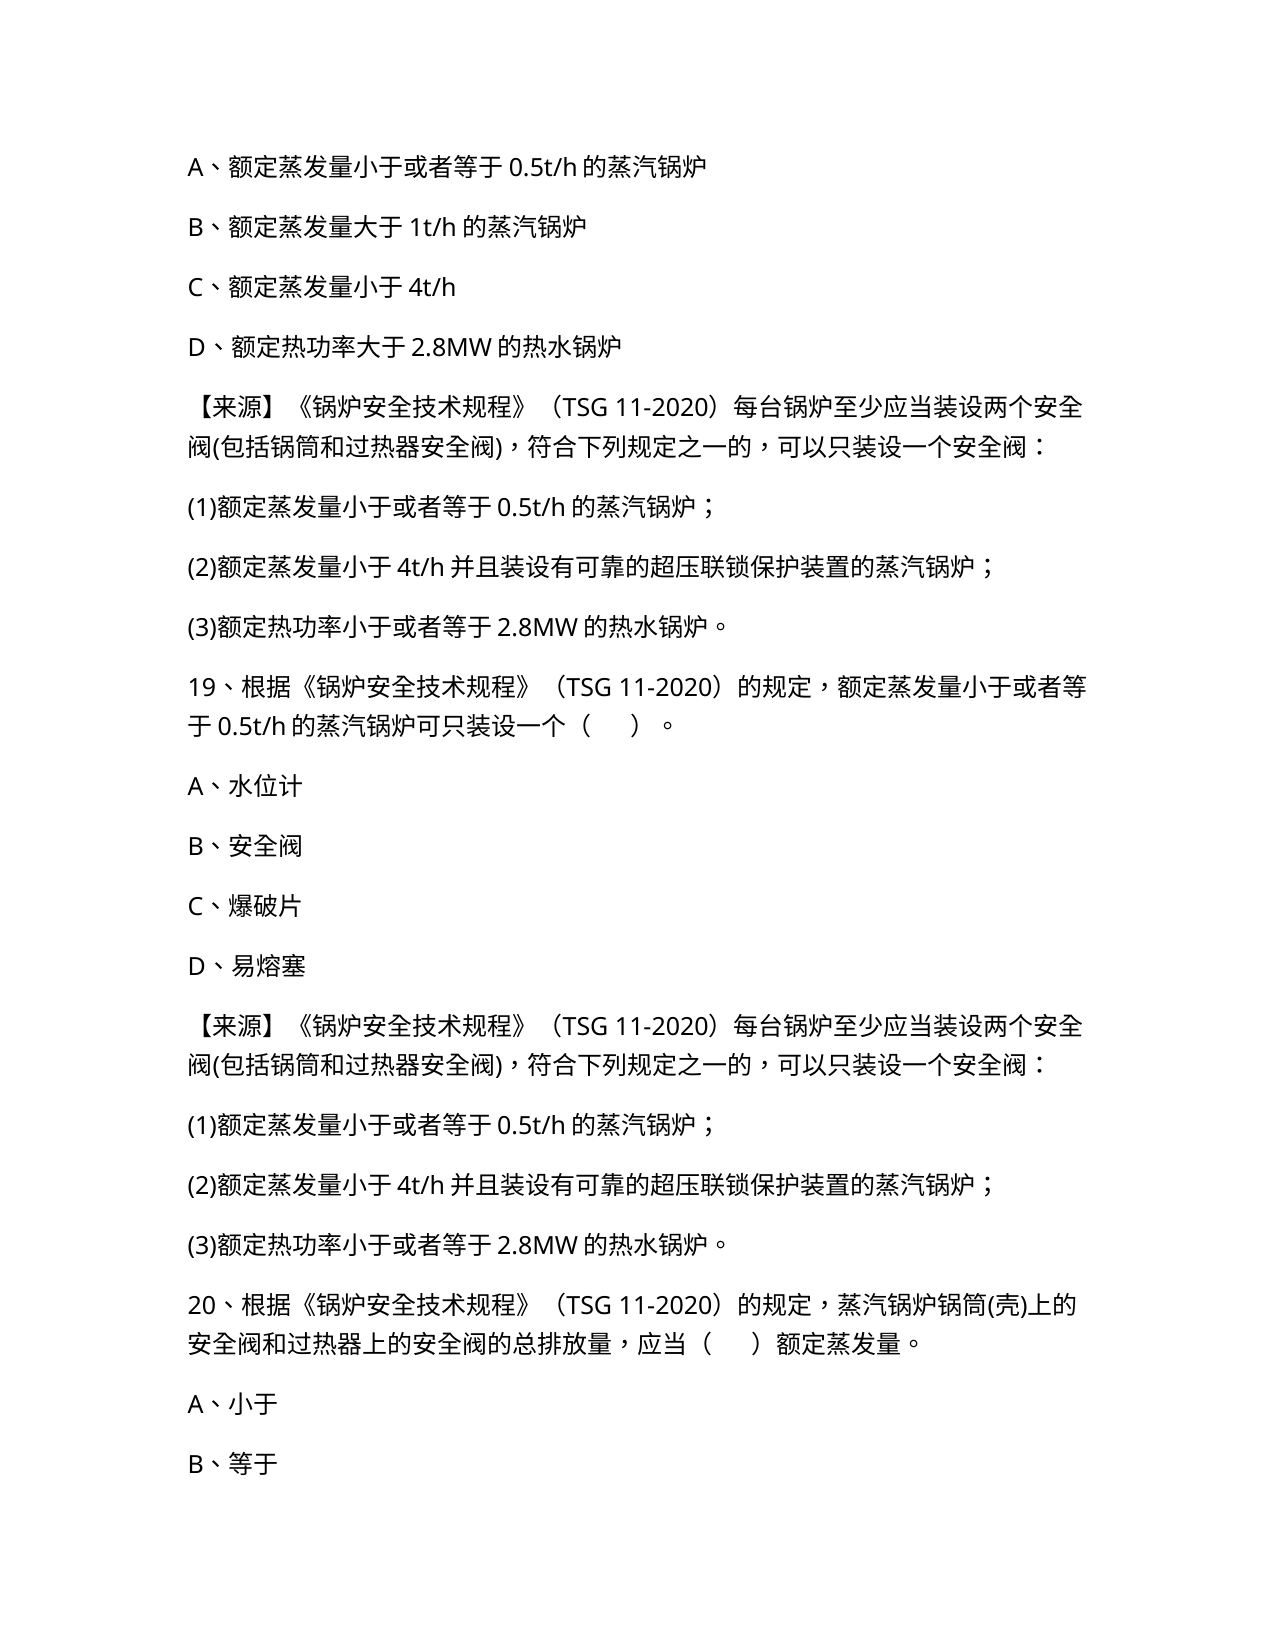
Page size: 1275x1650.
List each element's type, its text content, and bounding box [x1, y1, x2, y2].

text 【来源】《锅炉安全技术规程》（TSG 11-2020）每台锅炉至少应当装设两个安全阀(包括锅筒和过热器安全阀)，符合下列规定之一的，可以只装设一个安全阀： [187, 1008, 1087, 1082]
text (2)额定蒸发量小于4t/h并且装设有可靠的超压联锁保护装置的蒸汽锅炉； [187, 549, 1087, 583]
text C、额定蒸发量小于4t/h [187, 270, 1087, 304]
text (3)额定热功率小于或者等于2.8MW的热水锅炉。 [187, 609, 1087, 643]
text A、水位计 [187, 768, 1087, 802]
text A、小于 [187, 1387, 1087, 1421]
text D、额定热功率大于2.8MW的热水锅炉 [187, 330, 1087, 364]
text (1)额定蒸发量小于或者等于0.5t/h的蒸汽锅炉； [187, 489, 1087, 523]
text (1)额定蒸发量小于或者等于0.5t/h的蒸汽锅炉； [187, 1107, 1087, 1142]
text (2)额定蒸发量小于4t/h并且装设有可靠的超压联锁保护装置的蒸汽锅炉； [187, 1167, 1087, 1202]
text (3)额定热功率小于或者等于2.8MW的热水锅炉。 [187, 1227, 1087, 1262]
text B、等于 [187, 1447, 1087, 1481]
text 【来源】《锅炉安全技术规程》（TSG 11-2020）每台锅炉至少应当装设两个安全阀(包括锅筒和过热器安全阀)，符合下列规定之一的，可以只装设一个安全阀： [187, 390, 1087, 463]
text B、安全阀 [187, 828, 1087, 862]
text D、易熔塞 [187, 948, 1087, 982]
text C、爆破片 [187, 888, 1087, 922]
text 20、根据《锅炉安全技术规程》（TSG 11-2020）的规定，蒸汽锅炉锅筒(壳)上的安全阀和过热器上的安全阀的总排放量，应当（ ）额定蒸发量。 [187, 1287, 1087, 1361]
text B、额定蒸发量大于1t/h的蒸汽锅炉 [187, 210, 1087, 244]
text A、额定蒸发量小于或者等于0.5t/h的蒸汽锅炉 [187, 150, 1087, 184]
text 19、根据《锅炉安全技术规程》（TSG 11-2020）的规定，额定蒸发量小于或者等于0.5t/h的蒸汽锅炉可只装设一个（ ）。 [187, 669, 1087, 742]
